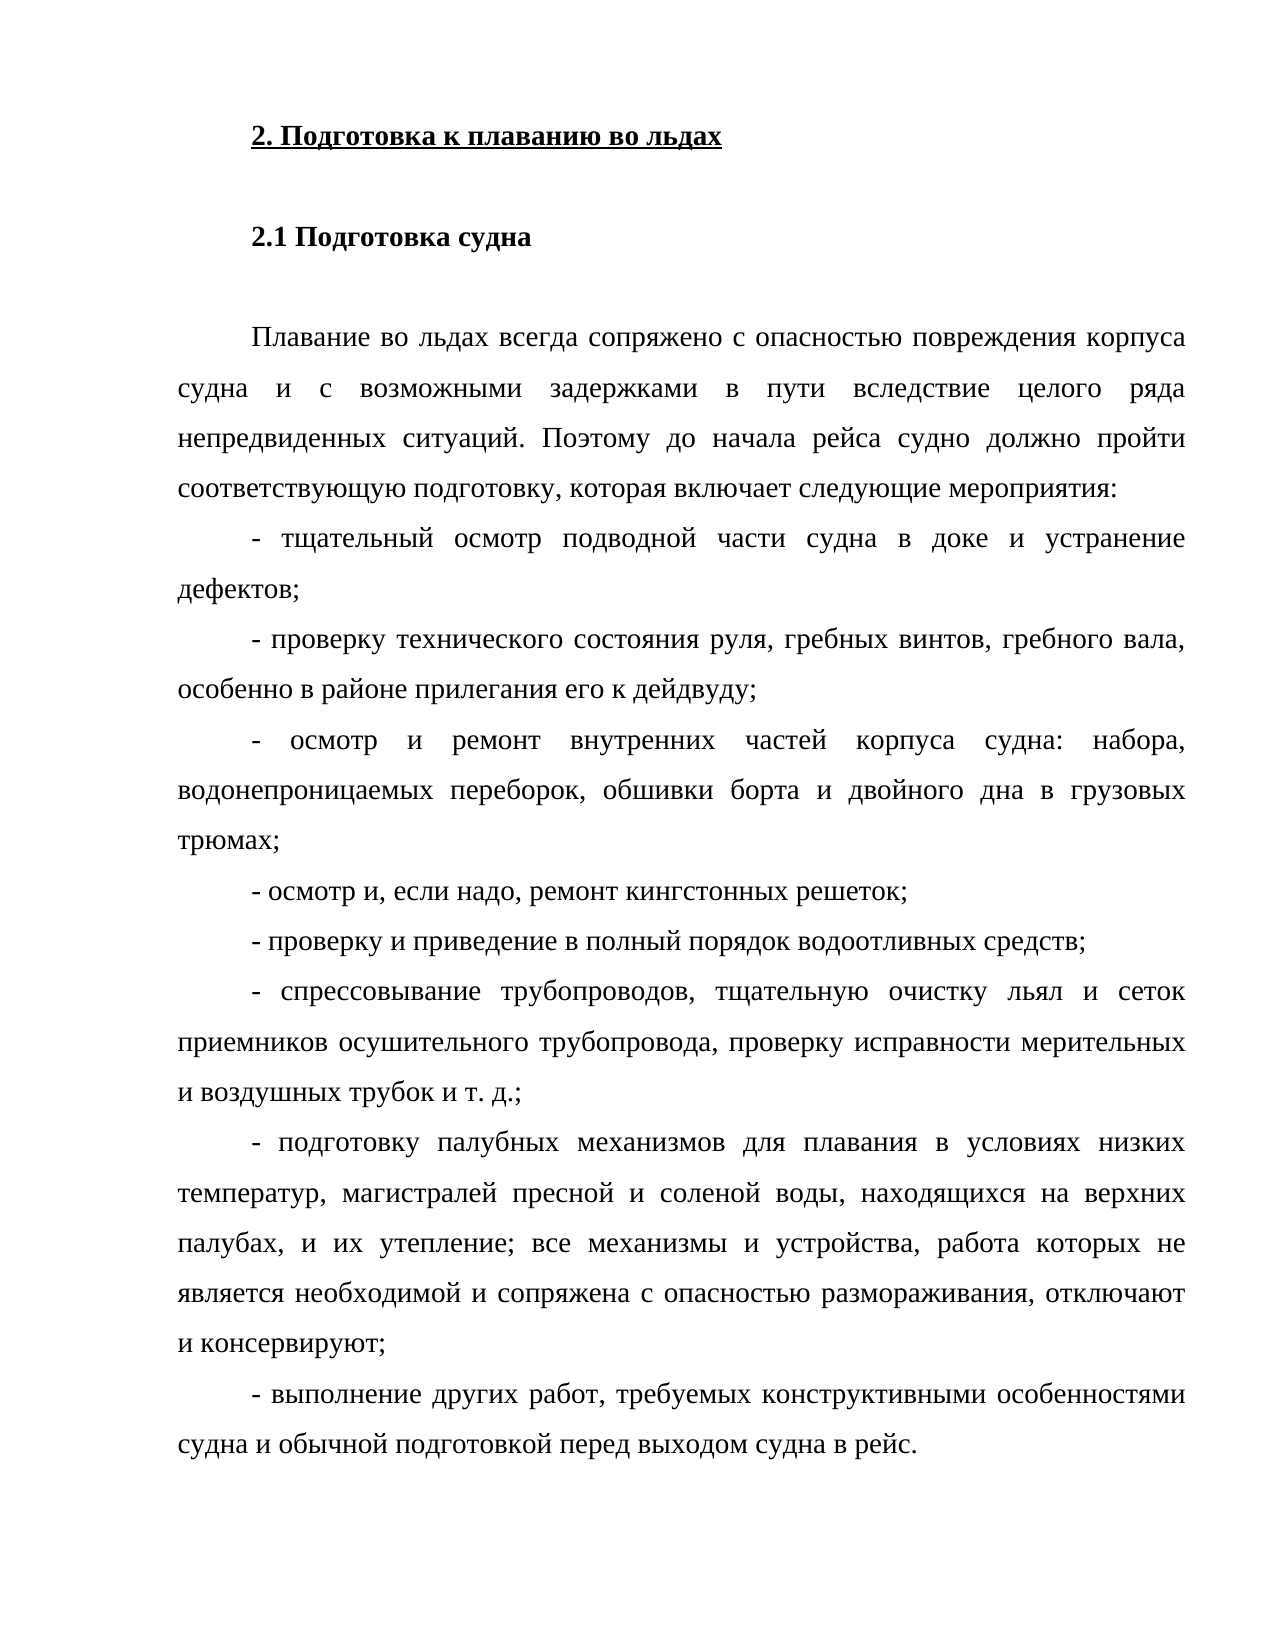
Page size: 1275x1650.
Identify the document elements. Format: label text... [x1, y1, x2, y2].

text 2.1 Подготовка судна [177, 219, 1186, 252]
text - осмотр и, если надо, ремонт кингстонных решеток; [177, 873, 1186, 906]
text - осмотр и ремонт внутренних частей корпуса судна: набора, водонепроницаемых переборок, обшивки борта и двойного дна в грузовых трюмах; [177, 722, 1186, 856]
text - выполнение других работ, требуемых конструктивными особенностями судна и обычной подготовкой перед выходом судна в рейс. [177, 1376, 1186, 1460]
text 2. Подготовка к плаванию во льдах [177, 118, 1186, 152]
text Плавание во льдах всегда сопряжено с опасностью повреждения корпуса судна и с возможными задержками в пути вследствие целого ряда непредвиденных ситуаций. Поэтому до начала рейса судно должно пройти соответствующую подготовку, которая включает следующие мероприятия: [177, 319, 1186, 504]
text - подготовку палубных механизмов для плавания в условиях низких температур, магистралей пресной и соленой воды, находящихся на верхних палубах, и их утепление; все механизмы и устройства, работа которых не является необходимой и сопряжена с опасностью размораживания, отключают и консервируют; [177, 1124, 1186, 1359]
text - тщательный осмотр подводной части судна в доке и устранение дефектов; [177, 521, 1186, 604]
text - проверку и приведение в полный порядок водоотливных средств; [177, 923, 1186, 957]
text - проверку технического состояния руля, гребных винтов, гребного вала, особенно в районе прилегания его к дейдвуду; [177, 621, 1186, 705]
text - спрессовывание трубопроводов, тщательную очистку льял и сеток приемников осушительного трубопровода, проверку исправности мерительных и воздушных трубок и т. д.; [177, 973, 1186, 1108]
